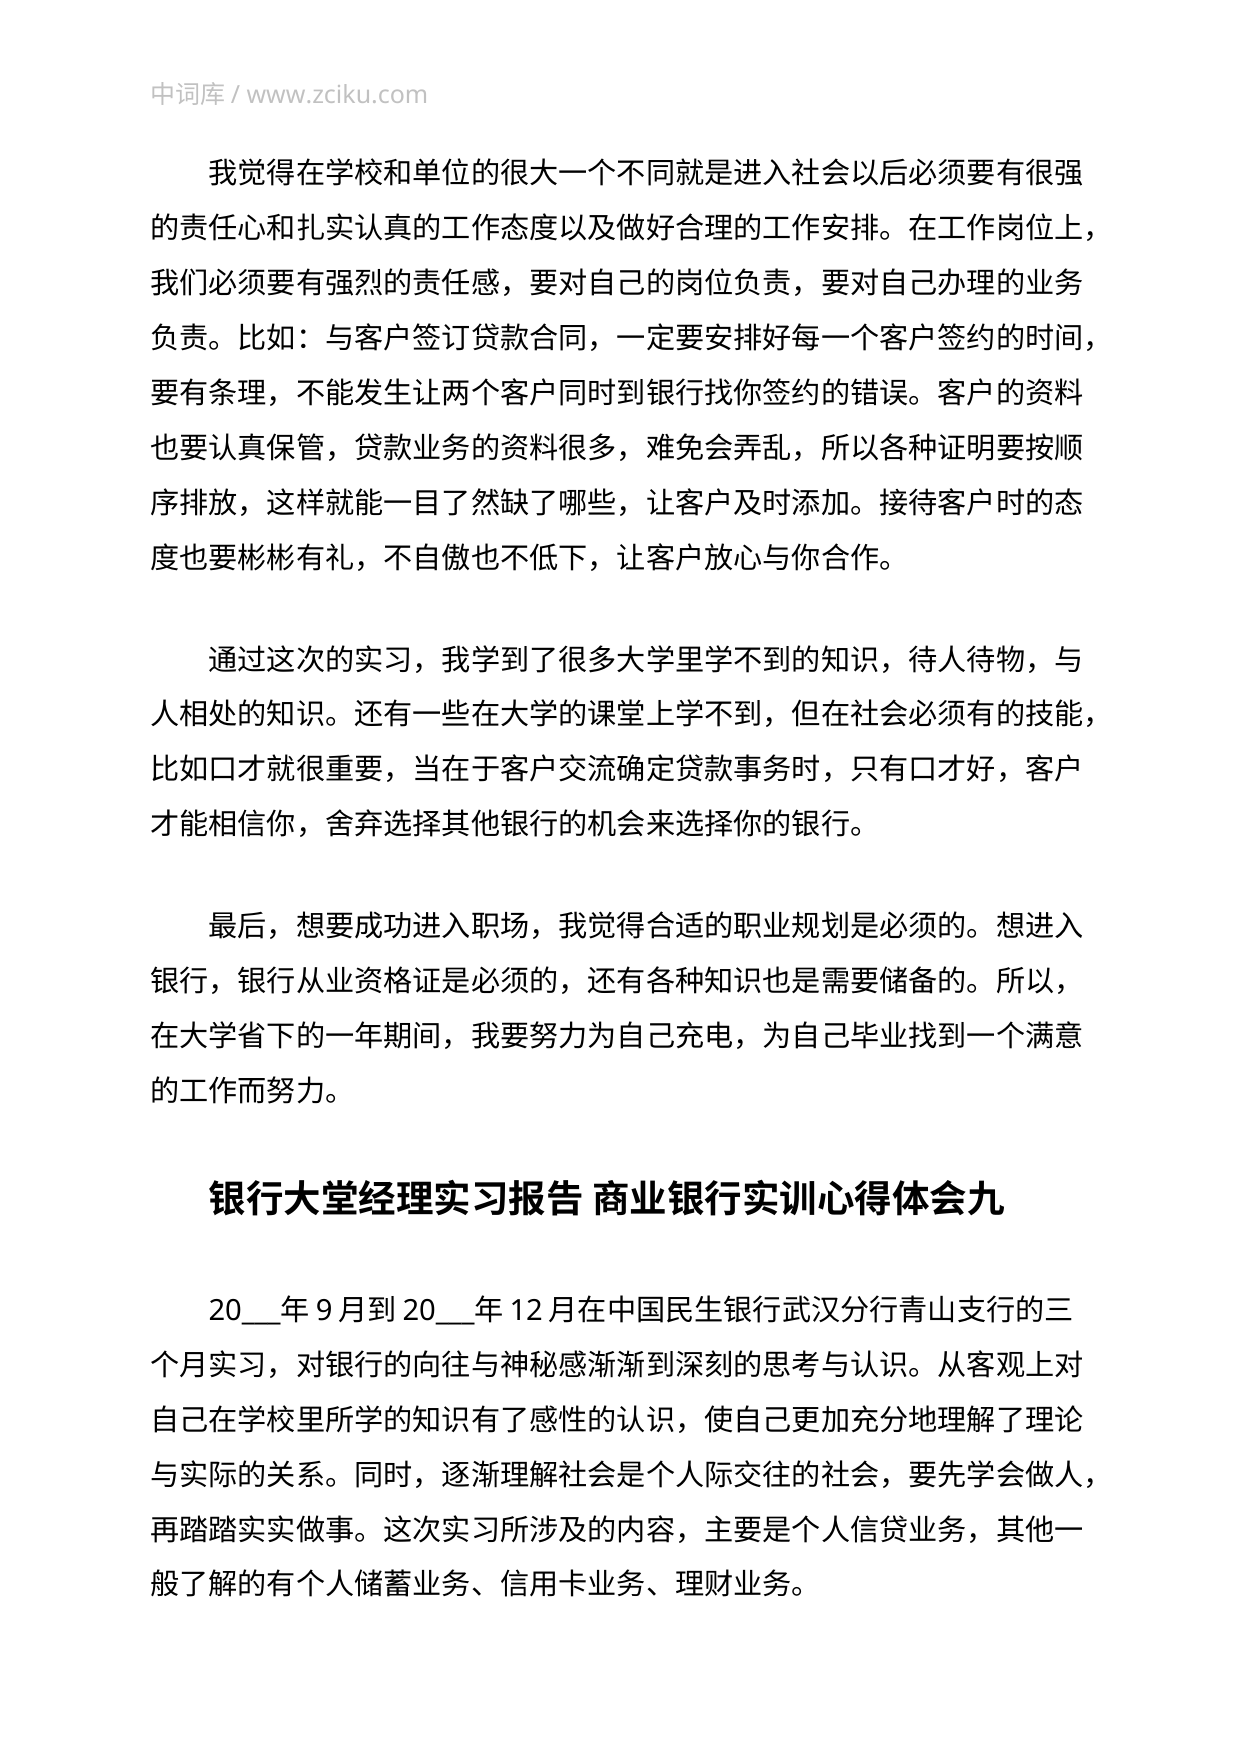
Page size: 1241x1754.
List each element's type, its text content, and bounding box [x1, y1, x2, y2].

text 通过这次的实习，我学到了很多大学里学不到的知识，待人待物，与人相处的知识。还有一些在大学的课堂上学不到，但在社会必须有的技能，比如口才就很重要，当在于客户交流确定贷款事务时，只有口才好，客户才能相信你，舍弃选择其他银行的机会来选择你的银行。 [150, 636, 1090, 843]
text 20___年9月到20___年12月在中国民生银行武汉分行青山支行的三个月实习，对银行的向往与神秘感渐渐到深刻的思考与认识。从客观上对自己在学校里所学的知识有了感性的认识，使自己更加充分地理解了理论与实际的关系。同时，逐渐理解社会是个人际交往的社会，要先学会做人，再踏踏实实做事。这次实习所涉及的内容，主要是个人信贷业务，其他一般了解的有个人储蓄业务、信用卡业务、理财业务。 [150, 1286, 1090, 1603]
text 银行大堂经理实习报告 商业银行实训心得体会九 [150, 1169, 1090, 1223]
text 我觉得在学校和单位的很大一个不同就是进入社会以后必须要有很强的责任心和扎实认真的工作态度以及做好合理的工作安排。在工作岗位上，我们必须要有强烈的责任感，要对自己的岗位负责，要对自己办理的业务负责。比如：与客户签订贷款合同，一定要安排好每一个客户签约的时间，要有条理，不能发生让两个客户同时到银行找你签约的错误。客户的资料也要认真保管，贷款业务的资料很多，难免会弄乱，所以各种证明要按顺序排放，这样就能一目了然缺了哪些，让客户及时添加。接待客户时的态度也要彬彬有礼，不自傲也不低下，让客户放心与你合作。 [150, 150, 1090, 577]
text 最后，想要成功进入职场，我觉得合适的职业规划是必须的。想进入银行，银行从业资格证是必须的，还有各种知识也是需要储备的。所以，在大学省下的一年期间，我要努力为自己充电，为自己毕业找到一个满意的工作而努力。 [150, 902, 1090, 1109]
